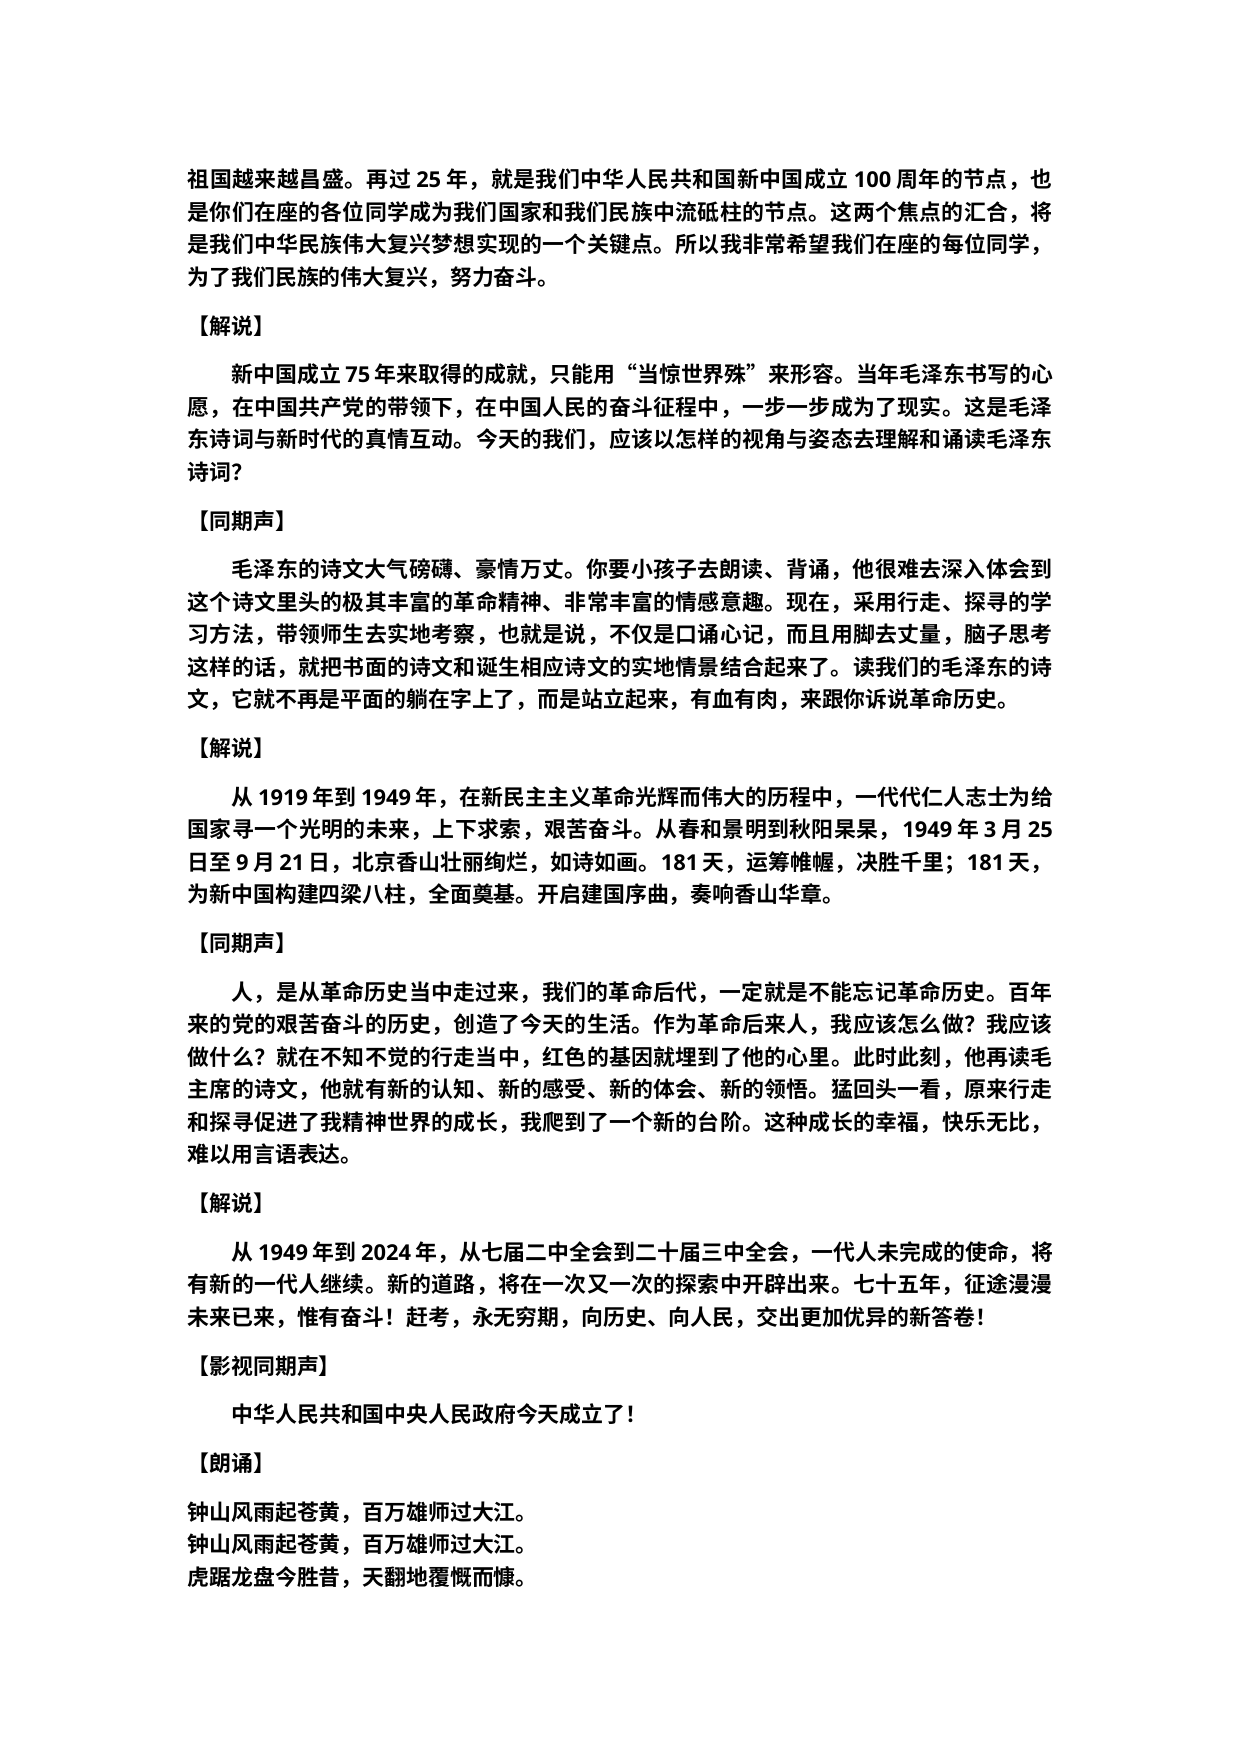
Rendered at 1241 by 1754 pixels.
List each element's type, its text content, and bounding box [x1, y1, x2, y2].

text 新中国成立75年来取得的成就，只能用“当惊世界殊”来形容。当年毛泽东书写的心愿，在中国共产党的带领下，在中国人民的奋斗征程中，一步一步成为了现实。这是毛泽东诗词与新时代的真情互动。今天的我们，应该以怎样的视角与姿态去理解和诵读毛泽东诗词？ [187, 357, 1053, 487]
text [187, 1494, 1053, 1592]
text 人，是从革命历史当中走过来，我们的革命后代，一定就是不能忘记革命历史。百年来的党的艰苦奋斗的历史，创造了今天的生活。作为革命后来人，我应该怎么做？我应该做什么？就在不知不觉的行走当中，红色的基因就埋到了他的心里。此时此刻，他再读毛主席的诗文，他就有新的认知、新的感受、新的体会、新的领悟。猛回头一看，原来行走和探寻促进了我精神世界的成长，我爬到了一个新的台阶。这种成长的幸福，快乐无比，难以用言语表达。 [187, 974, 1053, 1169]
text 【朗诵】 [187, 1446, 1053, 1478]
text 中华人民共和国中央人民政府今天成立了！ [187, 1397, 1053, 1429]
text 【同期声】 [187, 926, 1053, 958]
text 【解说】 [187, 731, 1053, 763]
text 毛泽东的诗文大气磅礴、豪情万丈。你要小孩子去朗读、背诵，他很难去深入体会到这个诗文里头的极其丰富的革命精神、非常丰富的情感意趣。现在，采用行走、探寻的学习方法，带领师生去实地考察，也就是说，不仅是口诵心记，而且用脚去丈量，脑子思考。这样的话，就把书面的诗文和诞生相应诗文的实地情景结合起来了。读我们的毛泽东的诗文，它就不再是平面的躺在字上了，而是站立起来，有血有肉，来跟你诉说革命历史。 [187, 552, 1053, 714]
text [187, 162, 1053, 292]
text 【解说】 [187, 1186, 1053, 1218]
text 【解说】 [187, 308, 1053, 341]
text 从1919年到1949年，在新民主主义革命光辉而伟大的历程中，一代代仁人志士为给国家寻一个光明的未来，上下求索，艰苦奋斗。从春和景明到秋阳杲杲，1949年3月25日至9月21日，北京香山壮丽绚烂，如诗如画。181天，运筹帷幄，决胜千里；181天，为新中国构建四梁八柱，全面奠基。开启建国序曲，奏响香山华章。 [187, 779, 1053, 909]
text 【影视同期声】 [187, 1348, 1053, 1381]
text 【同期声】 [187, 503, 1053, 536]
text 从1949年到2024年，从七届二中全会到二十届三中全会，一代人未完成的使命，将有新的一代人继续。新的道路，将在一次又一次的探索中开辟出来。七十五年，征途漫漫，未来已来，惟有奋斗！赶考，永无穷期，向历史、向人民，交出更加优异的新答卷！ [187, 1234, 1053, 1332]
